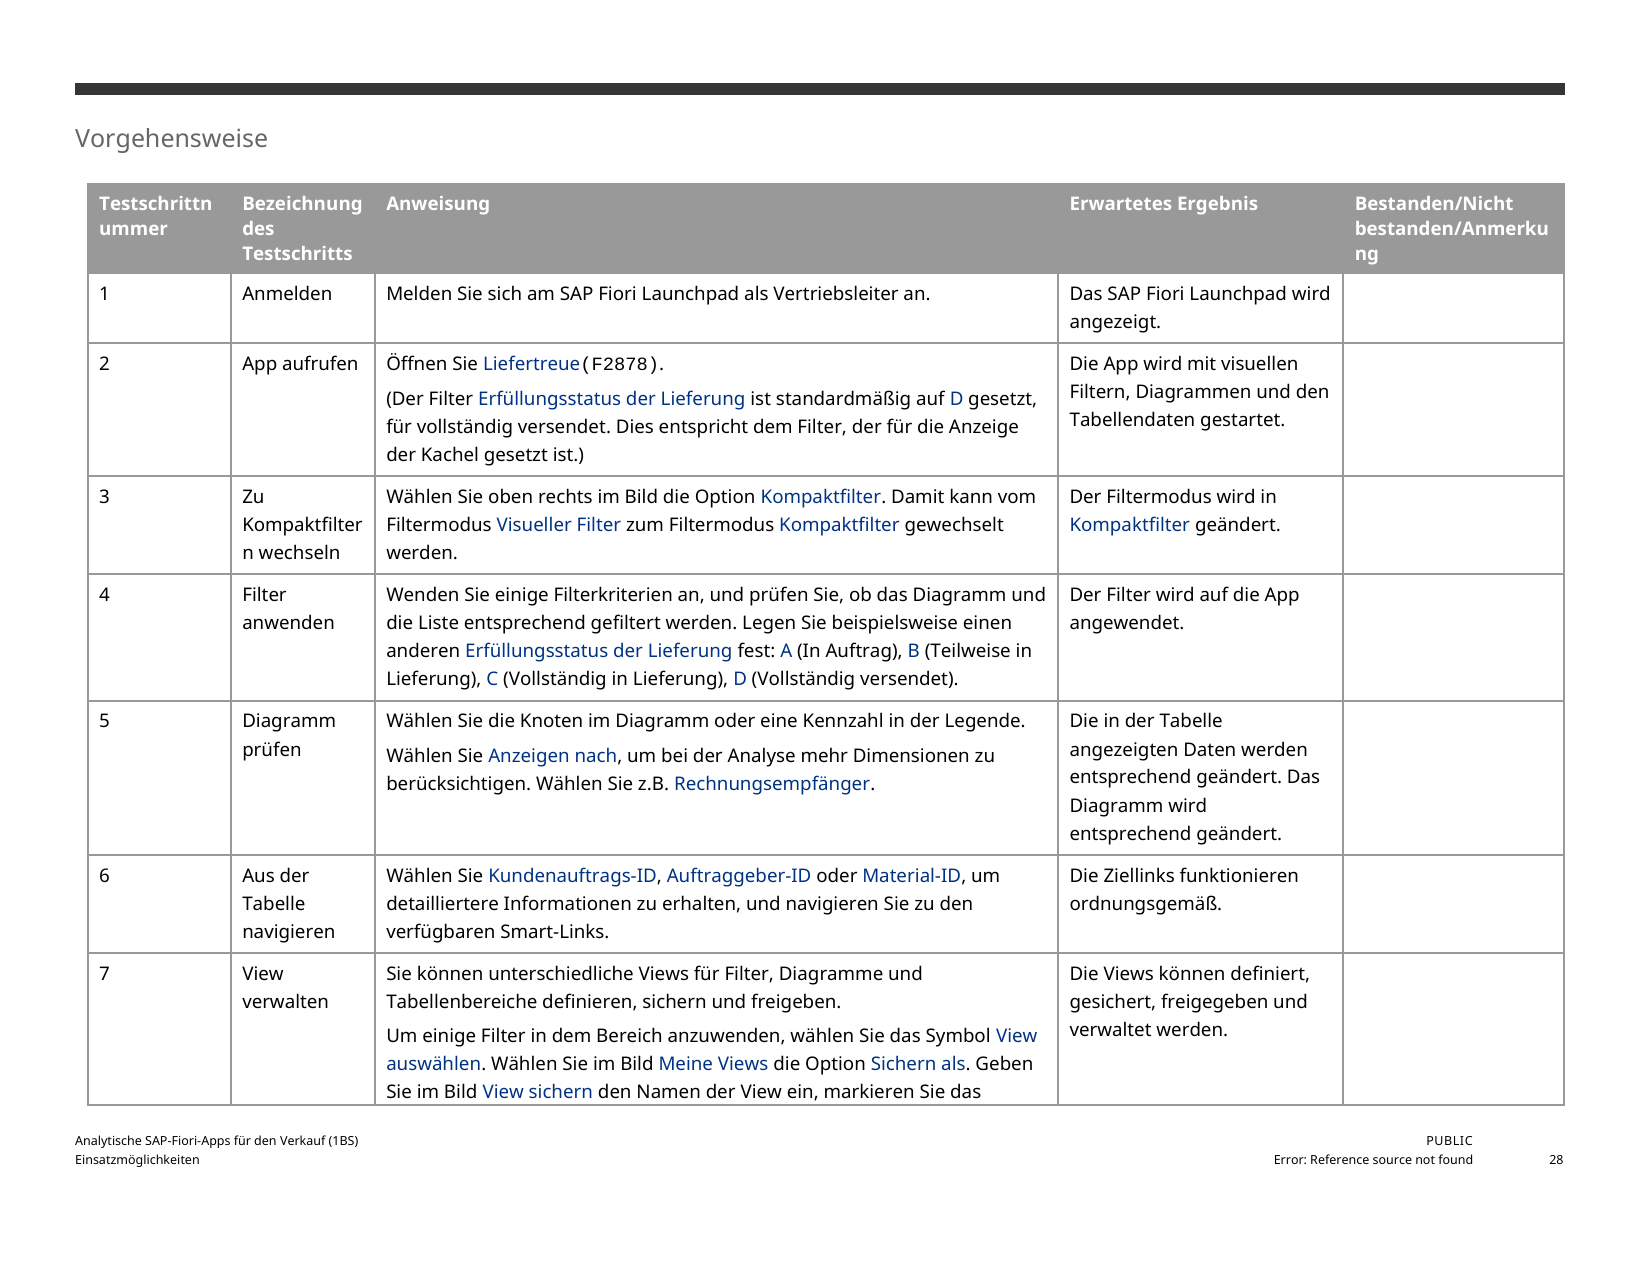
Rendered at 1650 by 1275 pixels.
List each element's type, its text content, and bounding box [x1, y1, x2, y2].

table_cell [1344, 344, 1563, 475]
table_cell 6 [89, 856, 230, 952]
table_cell [1344, 575, 1563, 699]
table_cell Zu Kompaktfiltern wechseln [232, 477, 374, 573]
table_cell 2 [89, 344, 230, 475]
table_cell Filter anwenden [232, 575, 374, 699]
table_cell App aufrufen [232, 344, 374, 475]
table_cell View verwalten [232, 954, 374, 1104]
title Vorgehensweise [75, 124, 1565, 153]
table_cell Wählen Sie die Knoten im Diagramm oder eine Kennzahl in der Legende. Wählen Sie Anzeigen nach, um bei der Analyse mehr Dimensionen zu berücksichtigen. Wählen Sie z.B. Rechnungsempfänger. [376, 702, 1057, 854]
table_header Bezeichnung des Testschritts [232, 185, 374, 272]
table_cell 4 [89, 575, 230, 699]
table_cell Die Ziellinks funktionieren ordnungsgemäß. [1059, 856, 1342, 952]
table_cell 1 [89, 274, 230, 342]
table_cell Die App wird mit visuellen Filtern, Diagrammen und den Tabellendaten gestartet. [1059, 344, 1342, 475]
table_cell Der Filtermodus wird in Kompaktfilter geändert. [1059, 477, 1342, 573]
table_cell 7 [89, 954, 230, 1104]
table_cell Die in der Tabelle angezeigten Daten werden entsprechend geändert. Das Diagramm wird entsprechend geändert. [1059, 702, 1342, 854]
table_cell Wenden Sie einige Filterkriterien an, und prüfen Sie, ob das Diagramm und die Liste entsprechend gefiltert werden. Legen Sie beispielsweise einen anderen Erfüllungsstatus der Lieferung fest: A (In Auftrag), B (Teilweise in Lieferung), C (Vollständig in Lieferung), D (Vollständig versendet). [376, 575, 1057, 699]
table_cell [1059, 954, 1342, 1104]
table_cell [1344, 954, 1563, 1104]
table_header Anweisung [376, 185, 1057, 272]
table_header Bestanden/Nicht bestanden/Anmerkung [1344, 185, 1563, 272]
table_cell [1344, 477, 1563, 573]
table_cell 5 [89, 702, 230, 854]
table_cell Wählen Sie oben rechts im Bild die Option Kompaktfilter. Damit kann vom Filtermodus Visueller Filter zum Filtermodus Kompaktfilter gewechselt werden. [376, 477, 1057, 573]
table_header Erwartetes Ergebnis [1059, 185, 1342, 272]
table_cell Öffnen Sie Liefertreue(F2878). (Der Filter Erfüllungsstatus der Lieferung ist standardmäßig auf D gesetzt, für vollständig versendet. Dies entspricht dem Filter, der für die Anzeige der Kachel gesetzt ist.) [376, 344, 1057, 475]
table_cell [1344, 856, 1563, 952]
table_cell Anmelden [232, 274, 374, 342]
table_cell [1344, 702, 1563, 854]
table_cell Aus der Tabelle navigieren [232, 856, 374, 952]
table_cell Melden Sie sich am SAP Fiori Launchpad als Vertriebsleiter an. [376, 274, 1057, 342]
table_cell Der Filter wird auf die App angewendet. [1059, 575, 1342, 699]
table_cell 3 [89, 477, 230, 573]
table_cell Das SAP Fiori Launchpad wird angezeigt. [1059, 274, 1342, 342]
table_cell Diagramm prüfen [232, 702, 374, 854]
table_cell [376, 954, 1057, 1104]
table_cell [1344, 274, 1563, 342]
table_header Testschrittnummer [89, 185, 230, 272]
table_cell Wählen Sie Kundenauftrags-ID, Auftraggeber-ID oder Material-ID, um detailliertere Informationen zu erhalten, und navigieren Sie zu den verfügbaren Smart-Links. [376, 856, 1057, 952]
